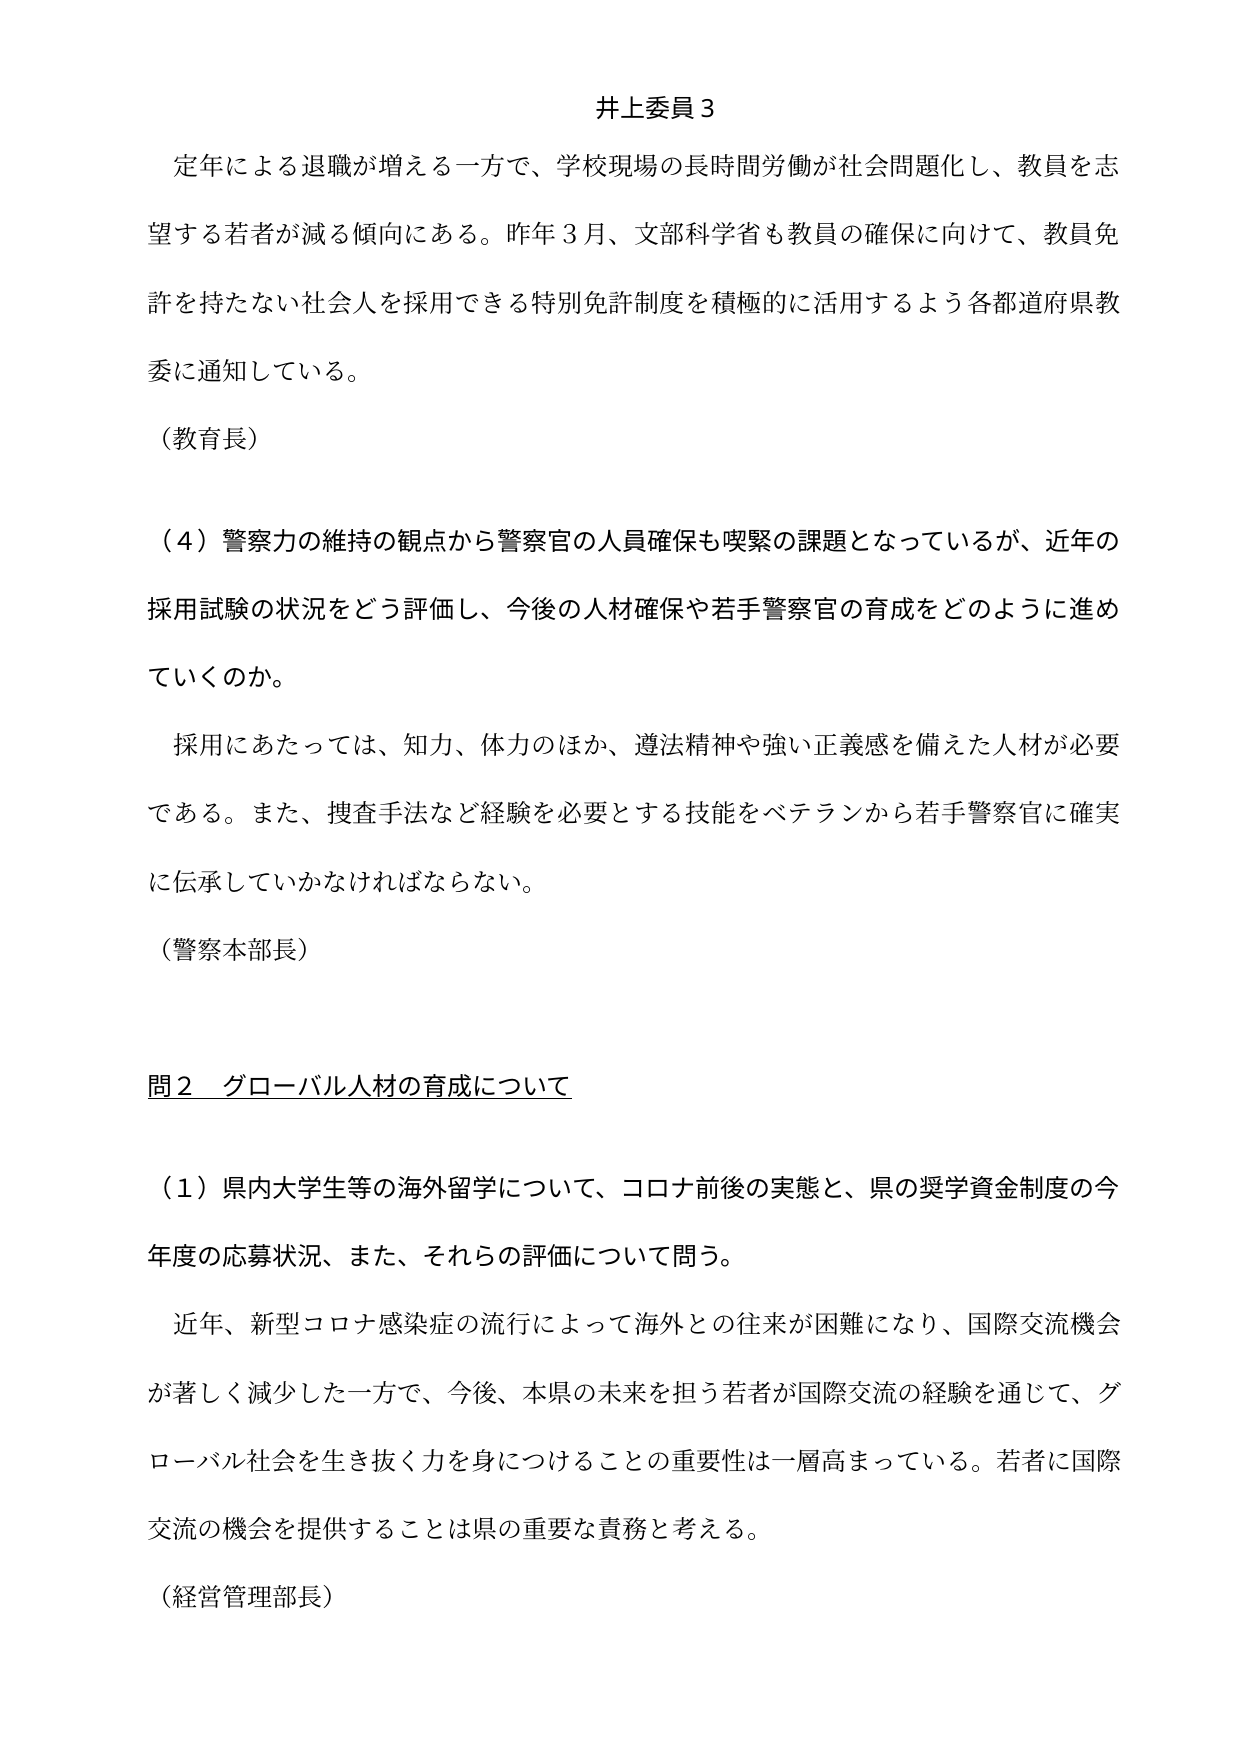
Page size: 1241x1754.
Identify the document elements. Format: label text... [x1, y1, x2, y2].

text （４）警察力の維持の観点から警察官の人員確保も喫緊の課題となっているが、近年の採用試験の状況をどう評価し、今後の人材確保や若手警察官の育成をどのように進めていくのか。 [148, 506, 1122, 710]
text 採用にあたっては、知力、体力のほか、遵法精神や強い正義感を備えた人材が必要である。また、捜査手法など経験を必要とする技能をベテランから若手警察官に確実に伝承していかなければならない。 [148, 710, 1122, 914]
text （警察本部長） [148, 914, 1122, 982]
text 問２ グローバル人材の育成について [148, 1051, 1122, 1119]
text 近年、新型コロナ感染症の流行によって海外との往来が困難になり、国際交流機会が著しく減少した一方で、今後、本県の未来を担う若者が国際交流の経験を通じて、グローバル社会を生き抜く力を身につけることの重要性は一層高まっている。若者に国際交流の機会を提供することは県の重要な責務と考える。 [148, 1289, 1122, 1562]
text 定年による退職が増える一方で、学校現場の長時間労働が社会問題化し、教員を志望する若者が減る傾向にある。昨年３月、文部科学省も教員の確保に向けて、教員免許を持たない社会人を採用できる特別免許制度を積極的に活用するよう各都道府県教委に通知している。 [148, 131, 1122, 403]
text （教育長） [148, 403, 1122, 472]
text （経営管理部長） [148, 1562, 1122, 1630]
text （１）県内大学生等の海外留学について、コロナ前後の実態と、県の奨学資金制度の今年度の応募状況、また、それらの評価について問う。 [148, 1153, 1122, 1289]
